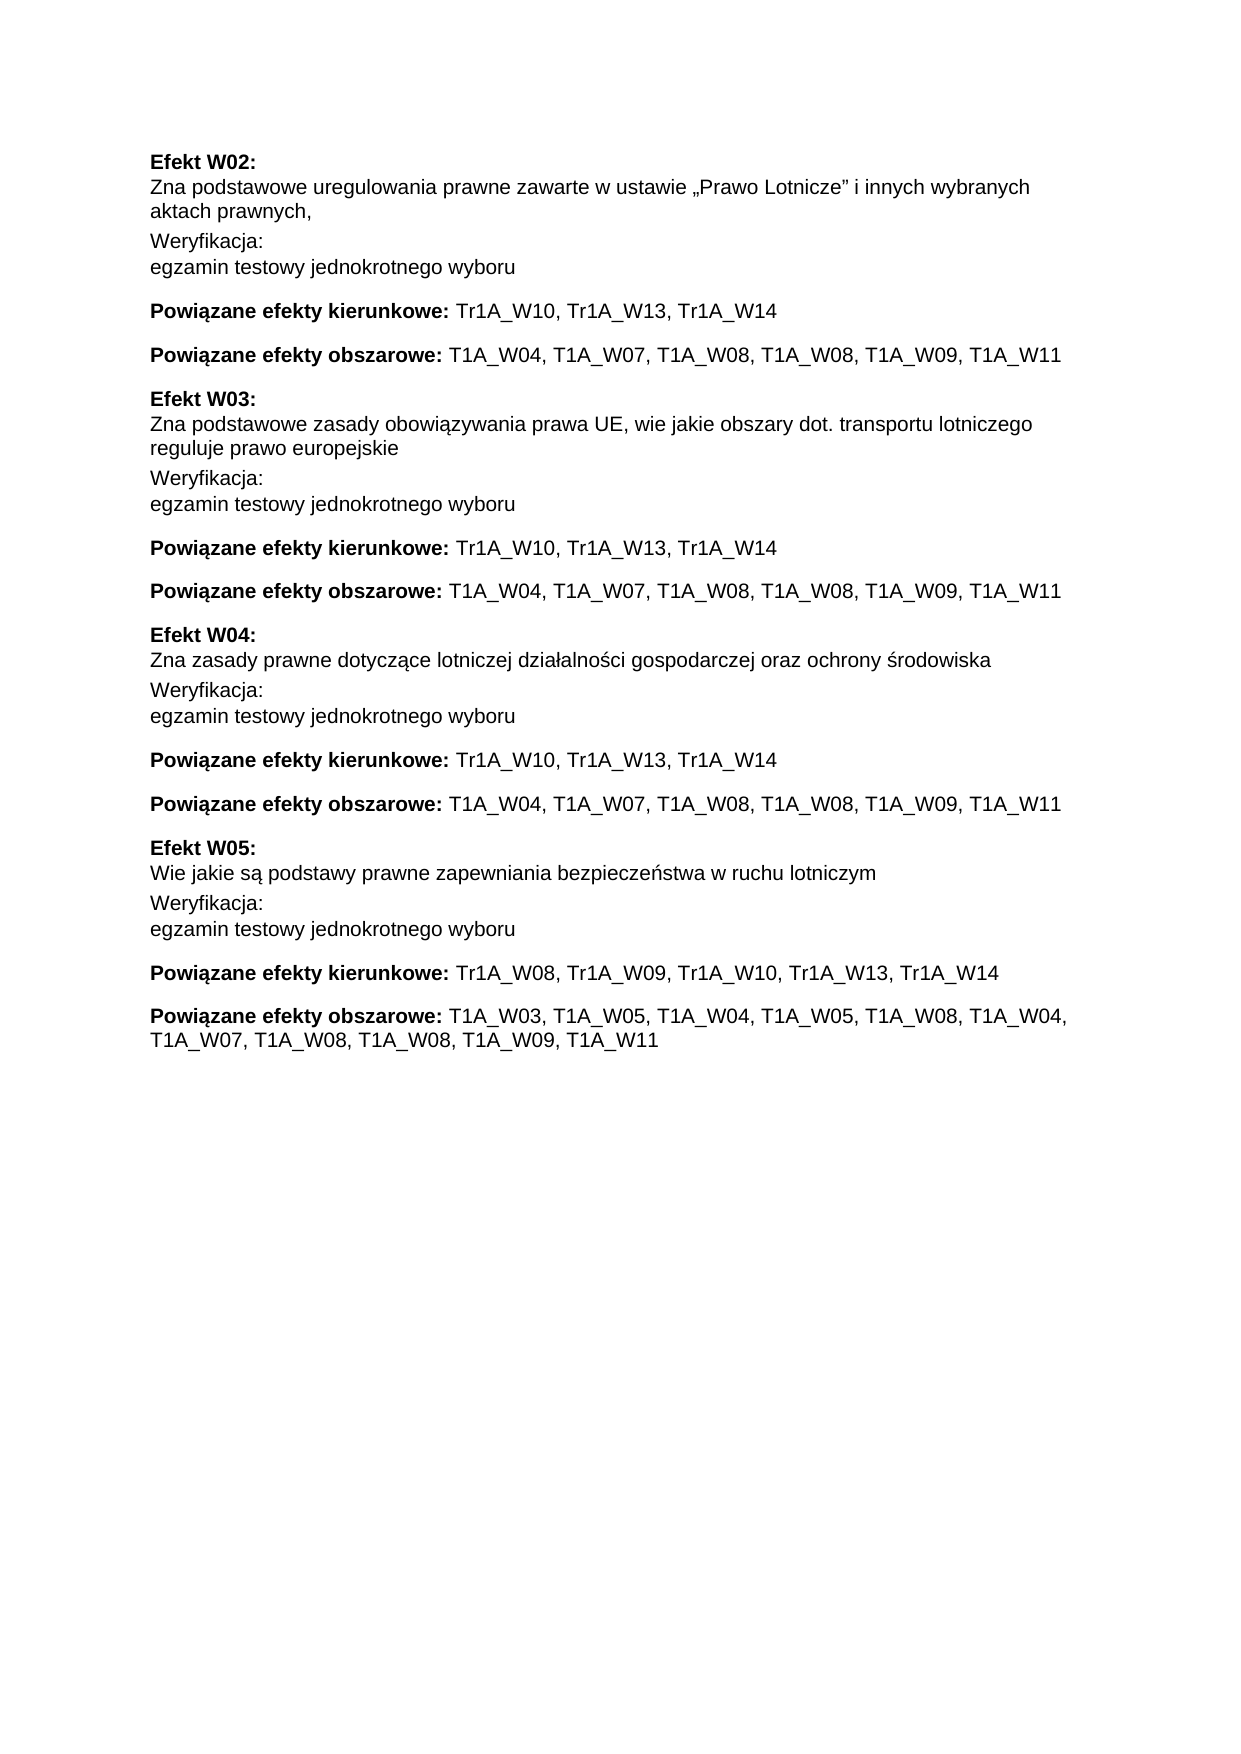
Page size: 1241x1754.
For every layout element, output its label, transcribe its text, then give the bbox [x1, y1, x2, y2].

text Powiązane efekty kierunkowe: Tr1A_W10, Tr1A_W13, Tr1A_W14 [150, 748, 1090, 772]
text Weryfikacja: [150, 678, 1090, 702]
text Powiązane efekty kierunkowe: Tr1A_W10, Tr1A_W13, Tr1A_W14 [150, 299, 1090, 323]
text Powiązane efekty obszarowe: T1A_W04, T1A_W07, T1A_W08, T1A_W08, T1A_W09, T1A_W11 [150, 792, 1090, 816]
text Zna podstawowe uregulowania prawne zawarte w ustawie „Prawo Lotnicze” i innych wybranych aktach prawnych, [150, 175, 1090, 223]
text Zna zasady prawne dotyczące lotniczej działalności gospodarczej oraz ochrony środowiska [150, 648, 1090, 672]
text Powiązane efekty obszarowe: T1A_W04, T1A_W07, T1A_W08, T1A_W08, T1A_W09, T1A_W11 [150, 579, 1090, 603]
text egzamin testowy jednokrotnego wyboru [150, 917, 1090, 941]
text Powiązane efekty kierunkowe: Tr1A_W10, Tr1A_W13, Tr1A_W14 [150, 535, 1090, 559]
text Weryfikacja: [150, 229, 1090, 253]
text Powiązane efekty kierunkowe: Tr1A_W08, Tr1A_W09, Tr1A_W10, Tr1A_W13, Tr1A_W14 [150, 960, 1090, 984]
text Efekt W05: [150, 835, 1090, 859]
text Powiązane efekty obszarowe: T1A_W04, T1A_W07, T1A_W08, T1A_W08, T1A_W09, T1A_W11 [150, 343, 1090, 367]
text Efekt W02: [150, 150, 1090, 174]
text egzamin testowy jednokrotnego wyboru [150, 492, 1090, 516]
text Wie jakie są podstawy prawne zapewniania bezpieczeństwa w ruchu lotniczym [150, 860, 1090, 884]
text egzamin testowy jednokrotnego wyboru [150, 704, 1090, 728]
text Powiązane efekty obszarowe: T1A_W03, T1A_W05, T1A_W04, T1A_W05, T1A_W08, T1A_W04, T1A_W07, T1A_W08, T1A_W08, T1A_W09, T1A_W11 [150, 1004, 1090, 1052]
text Zna podstawowe zasady obowiązywania prawa UE, wie jakie obszary dot. transportu lotniczego reguluje prawo europejskie [150, 411, 1090, 459]
text Efekt W04: [150, 623, 1090, 647]
text Weryfikacja: [150, 891, 1090, 914]
text egzamin testowy jednokrotnego wyboru [150, 255, 1090, 279]
text Weryfikacja: [150, 466, 1090, 489]
text Efekt W03: [150, 386, 1090, 410]
